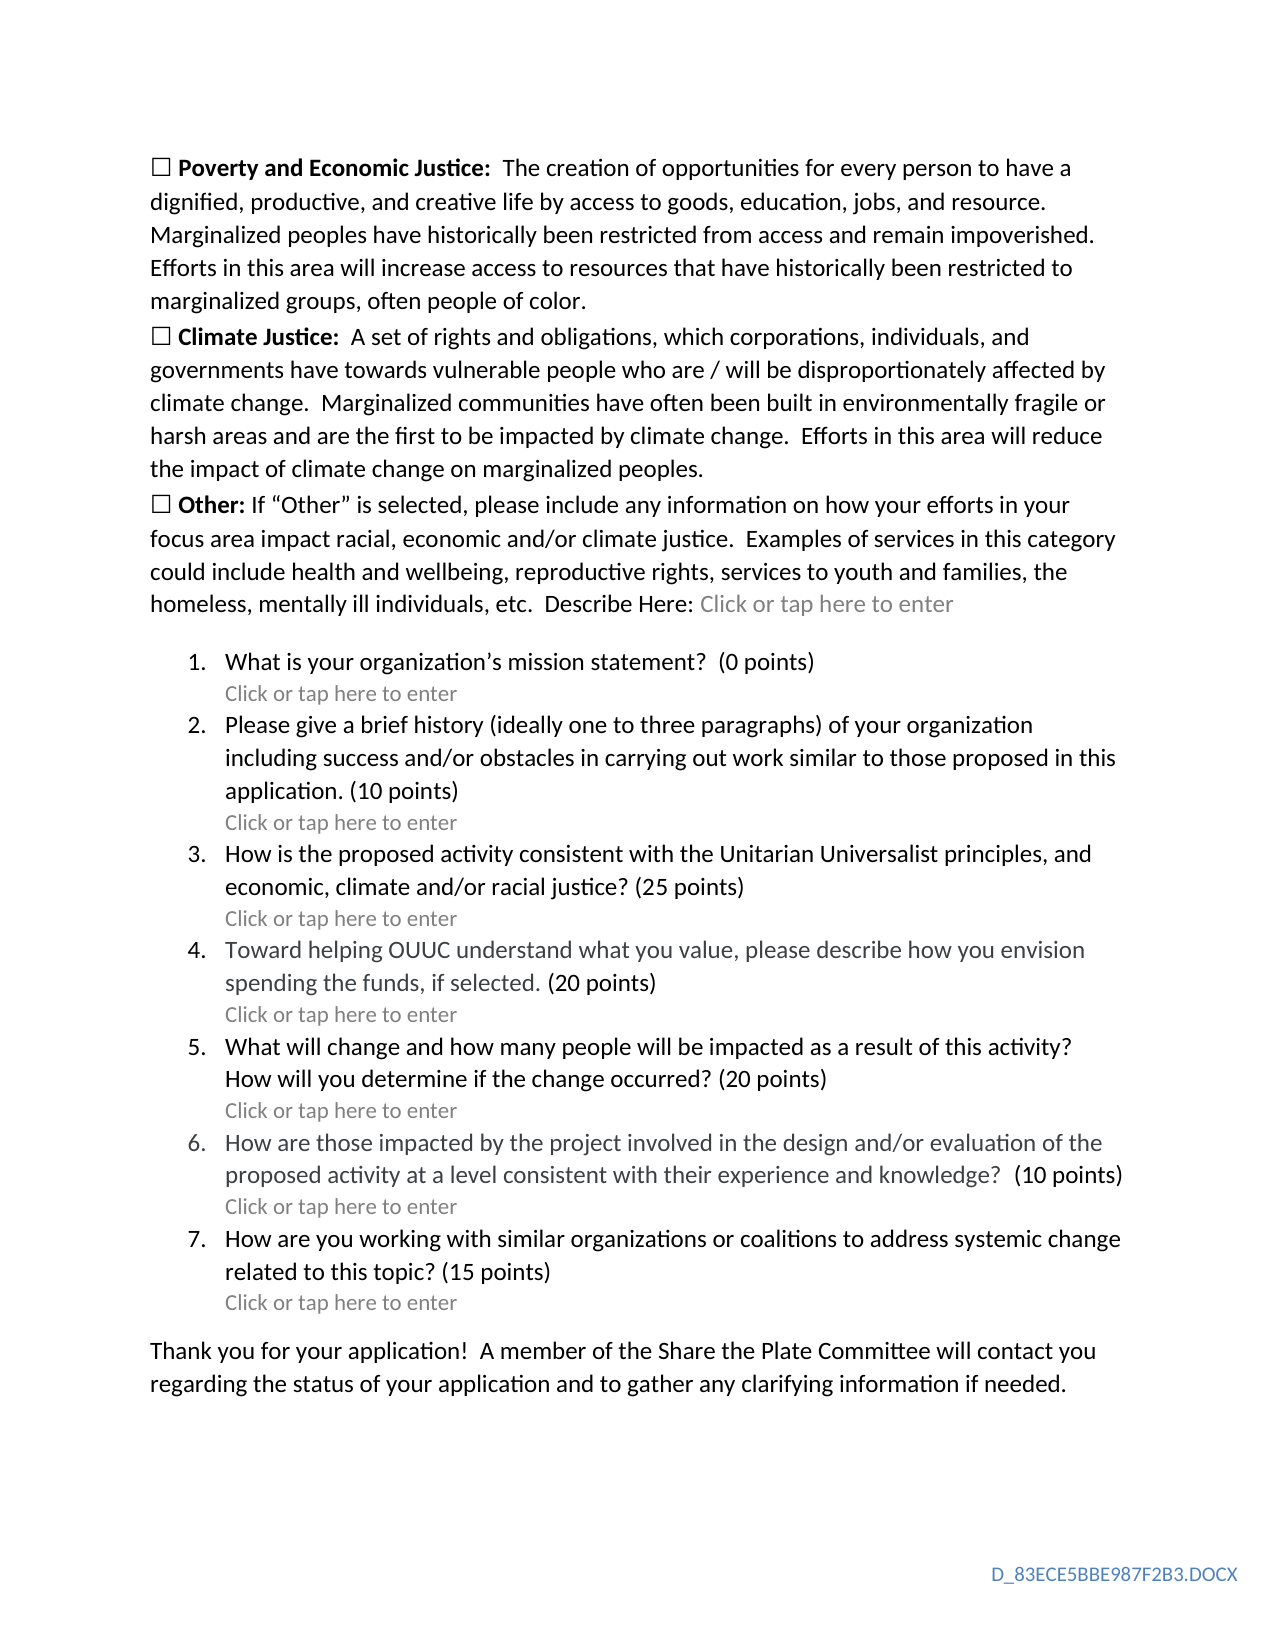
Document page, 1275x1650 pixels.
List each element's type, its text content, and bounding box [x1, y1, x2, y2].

list What will change and how many people will be impacted as a result of this activity? How will you determine if the change occurred? (20 points) [187, 1031, 1125, 1094]
list Please give a brief history (ideally one to three paragraphs) of your organization including success and/or obstacles in carrying out work similar to those proposed in this application. (10 points) [187, 709, 1125, 806]
text Click or tap here to enter [225, 1096, 1125, 1124]
text Click or tap here to enter [225, 1288, 1125, 1317]
text Click or tap here to enter [225, 1192, 1125, 1221]
text Click or tap here to enter [225, 1000, 1125, 1028]
text ☐ Climate Justice: A set of rights and obligations, which corporations, individuals, and governments have towards vulnerable people who are / will be disproportionately affected by climate change. Marginalized communities have often been built in environmentally fragile or harsh areas and are the first to be impacted by climate change. Efforts in this area will reduce the impact of climate change on marginalized peoples. [150, 318, 1125, 484]
text Thank you for your application! A member of the Share the Plate Committee will contact you regarding the status of your application and to gather any clarifying information if needed. [150, 1335, 1125, 1399]
list Toward helping OUUC understand what you value, please describe how you envision spending the funds, if selected. (20 points) [187, 934, 1125, 998]
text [150, 150, 1125, 316]
list What is your organization’s mission statement? (0 points) [187, 646, 1125, 677]
list How are those impacted by the project involved in the design and/or evaluation of the proposed activity at a level consistent with their experience and knowledge? (10 points) [187, 1127, 1125, 1190]
text ☐ Other: If “Other” is selected, please include any information on how your efforts in your focus area impact racial, economic and/or climate justice. Examples of services in this category could include health and wellbeing, reproductive rights, services to youth and families, the homeless, mentally ill individuals, etc. Describe Here: Click or tap here to enter [150, 486, 1125, 619]
text Click or tap here to enter [225, 808, 1125, 836]
list How is the proposed activity consistent with the Unitarian Universalist principles, and economic, climate and/or racial justice? (25 points) [187, 838, 1125, 902]
list How are you working with similar organizations or coalitions to address systemic change related to this topic? (15 points) [187, 1223, 1125, 1286]
text Click or tap here to enter [225, 679, 1125, 707]
text Click or tap here to enter [225, 904, 1125, 932]
